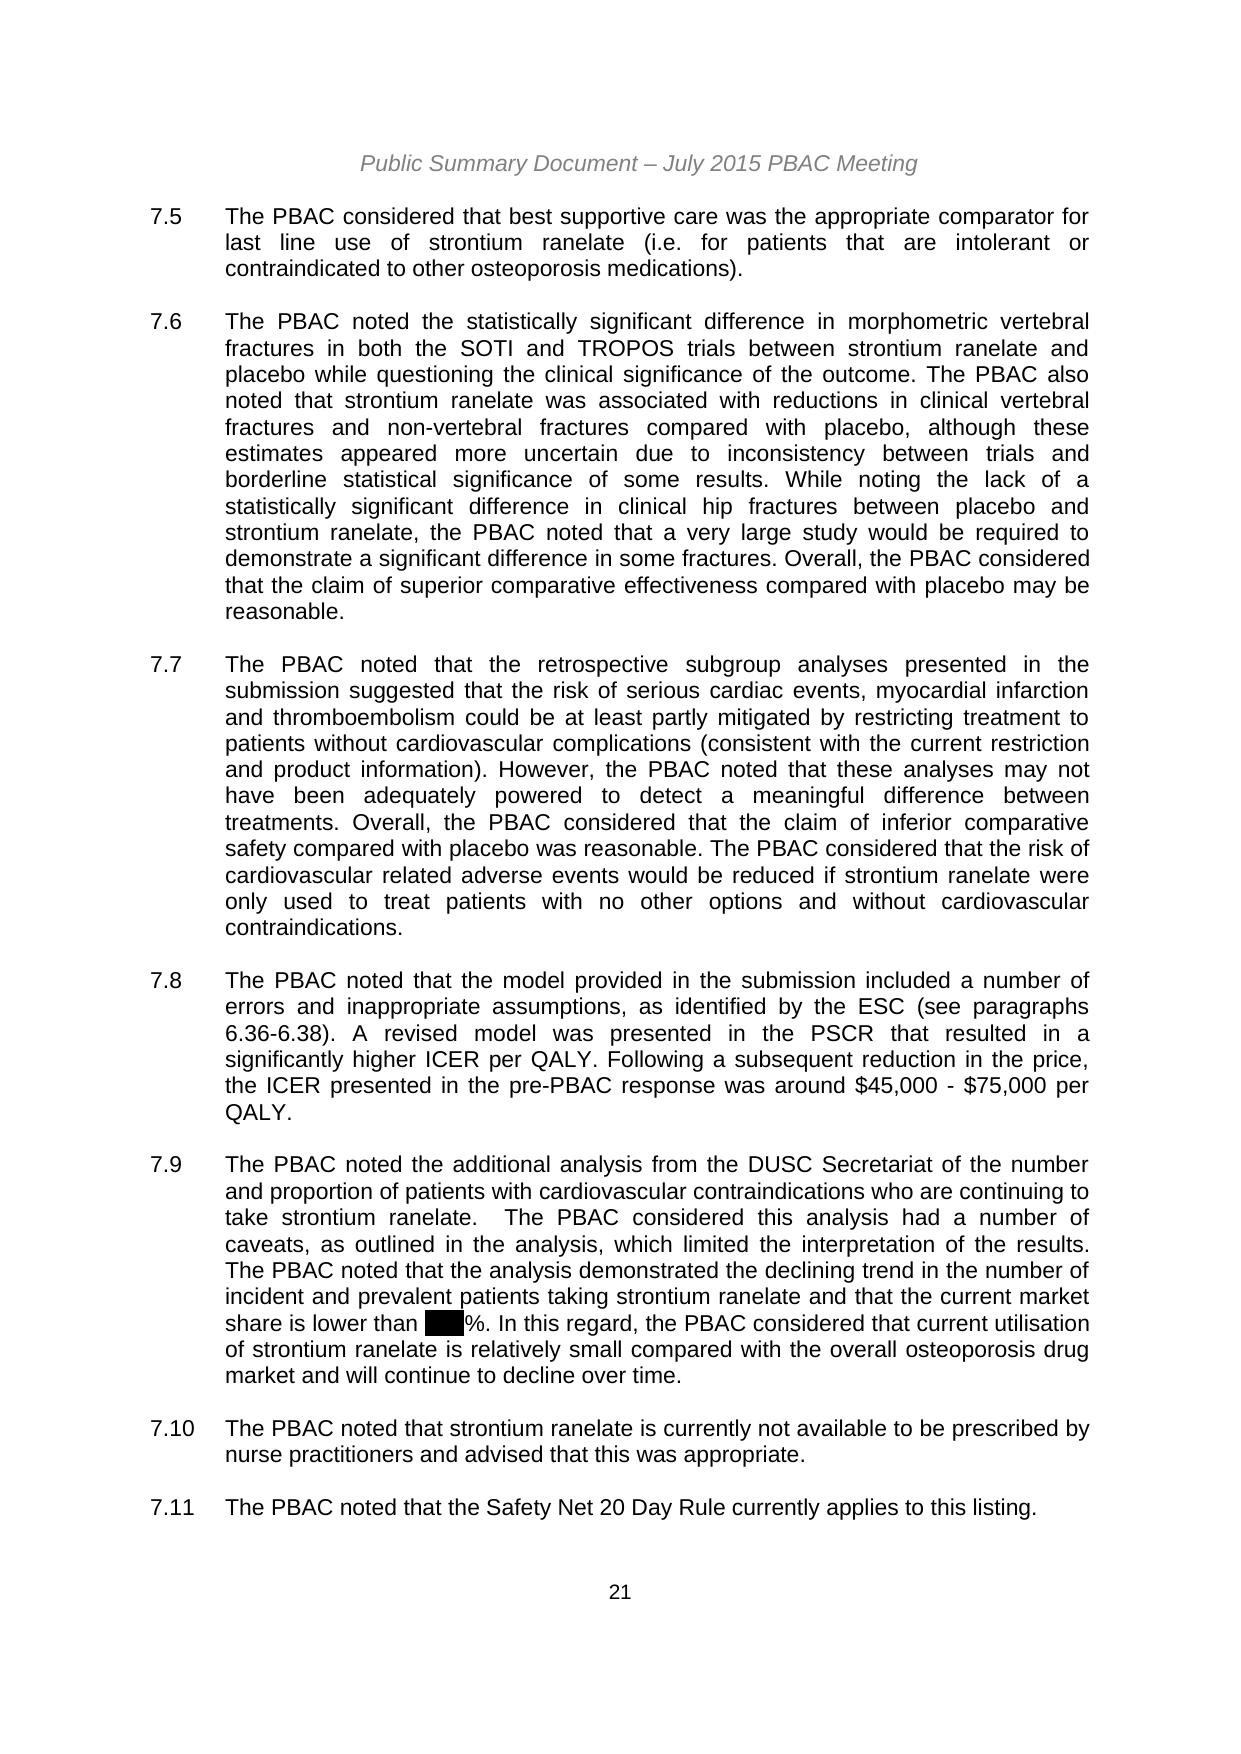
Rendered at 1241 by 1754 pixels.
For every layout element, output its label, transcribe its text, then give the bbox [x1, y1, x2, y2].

list The PBAC noted the statistically significant difference in morphometric vertebral fractures in both the SOTI and TROPOS trials between strontium ranelate and placebo while questioning the clinical significance of the outcome. The PBAC also noted that strontium ranelate was associated with reductions in clinical vertebral fractures and non-vertebral fractures compared with placebo, although these estimates appeared more uncertain due to inconsistency between trials and borderline statistical significance of some results. While noting the lack of a statistically significant difference in clinical hip fractures between placebo and strontium ranelate, the PBAC noted that a very large study would be required to demonstrate a significant difference in some fractures. Overall, the PBAC considered that the claim of superior comparative effectiveness compared with placebo may be reasonable. [150, 308, 1090, 624]
list The PBAC noted that strontium ranelate is currently not available to be prescribed by nurse practitioners and advised that this was appropriate. [150, 1415, 1090, 1468]
list The PBAC noted that the retrospective subgroup analyses presented in the submission suggested that the risk of serious cardiac events, myocardial infarction and thromboembolism could be at least partly mitigated by restricting treatment to patients without cardiovascular complications (consistent with the current restriction and product information). However, the PBAC noted that these analyses may not have been adequately powered to detect a meaningful difference between treatments. Overall, the PBAC considered that the claim of inferior comparative safety compared with placebo was reasonable. The PBAC considered that the risk of cardiovascular related adverse events would be reduced if strontium ranelate were only used to treat patients with no other options and without cardiovascular contraindications. [150, 651, 1090, 941]
list The PBAC noted that the model provided in the submission included a number of errors and inappropriate assumptions, as identified by the ESC (see paragraphs 6.36-6.38). A revised model was presented in the PSCR that resulted in a significantly higher ICER per QALY. Following a subsequent reduction in the price, the ICER presented in the pre-PBAC response was around $45,000 - $75,000 per QALY. [150, 967, 1090, 1125]
list The PBAC noted that the Safety Net 20 Day Rule currently applies to this listing. [150, 1494, 1090, 1520]
list The PBAC considered that best supportive care was the appropriate comparator for last line use of strontium ranelate (i.e. for patients that are intolerant or contraindicated to other osteoporosis medications). [150, 203, 1090, 282]
list The PBAC noted the additional analysis from the DUSC Secretariat of the number and proportion of patients with cardiovascular contraindications who are continuing to take strontium ranelate. The PBAC considered this analysis had a number of caveats, as outlined in the analysis, which limited the interpretation of the results. The PBAC noted that the analysis demonstrated the declining trend in the number of incident and prevalent patients taking strontium ranelate and that the current market share is lower than '''''''''%. In this regard, the PBAC considered that current utilisation of strontium ranelate is relatively small compared with the overall osteoporosis drug market and will continue to decline over time. [150, 1151, 1090, 1389]
